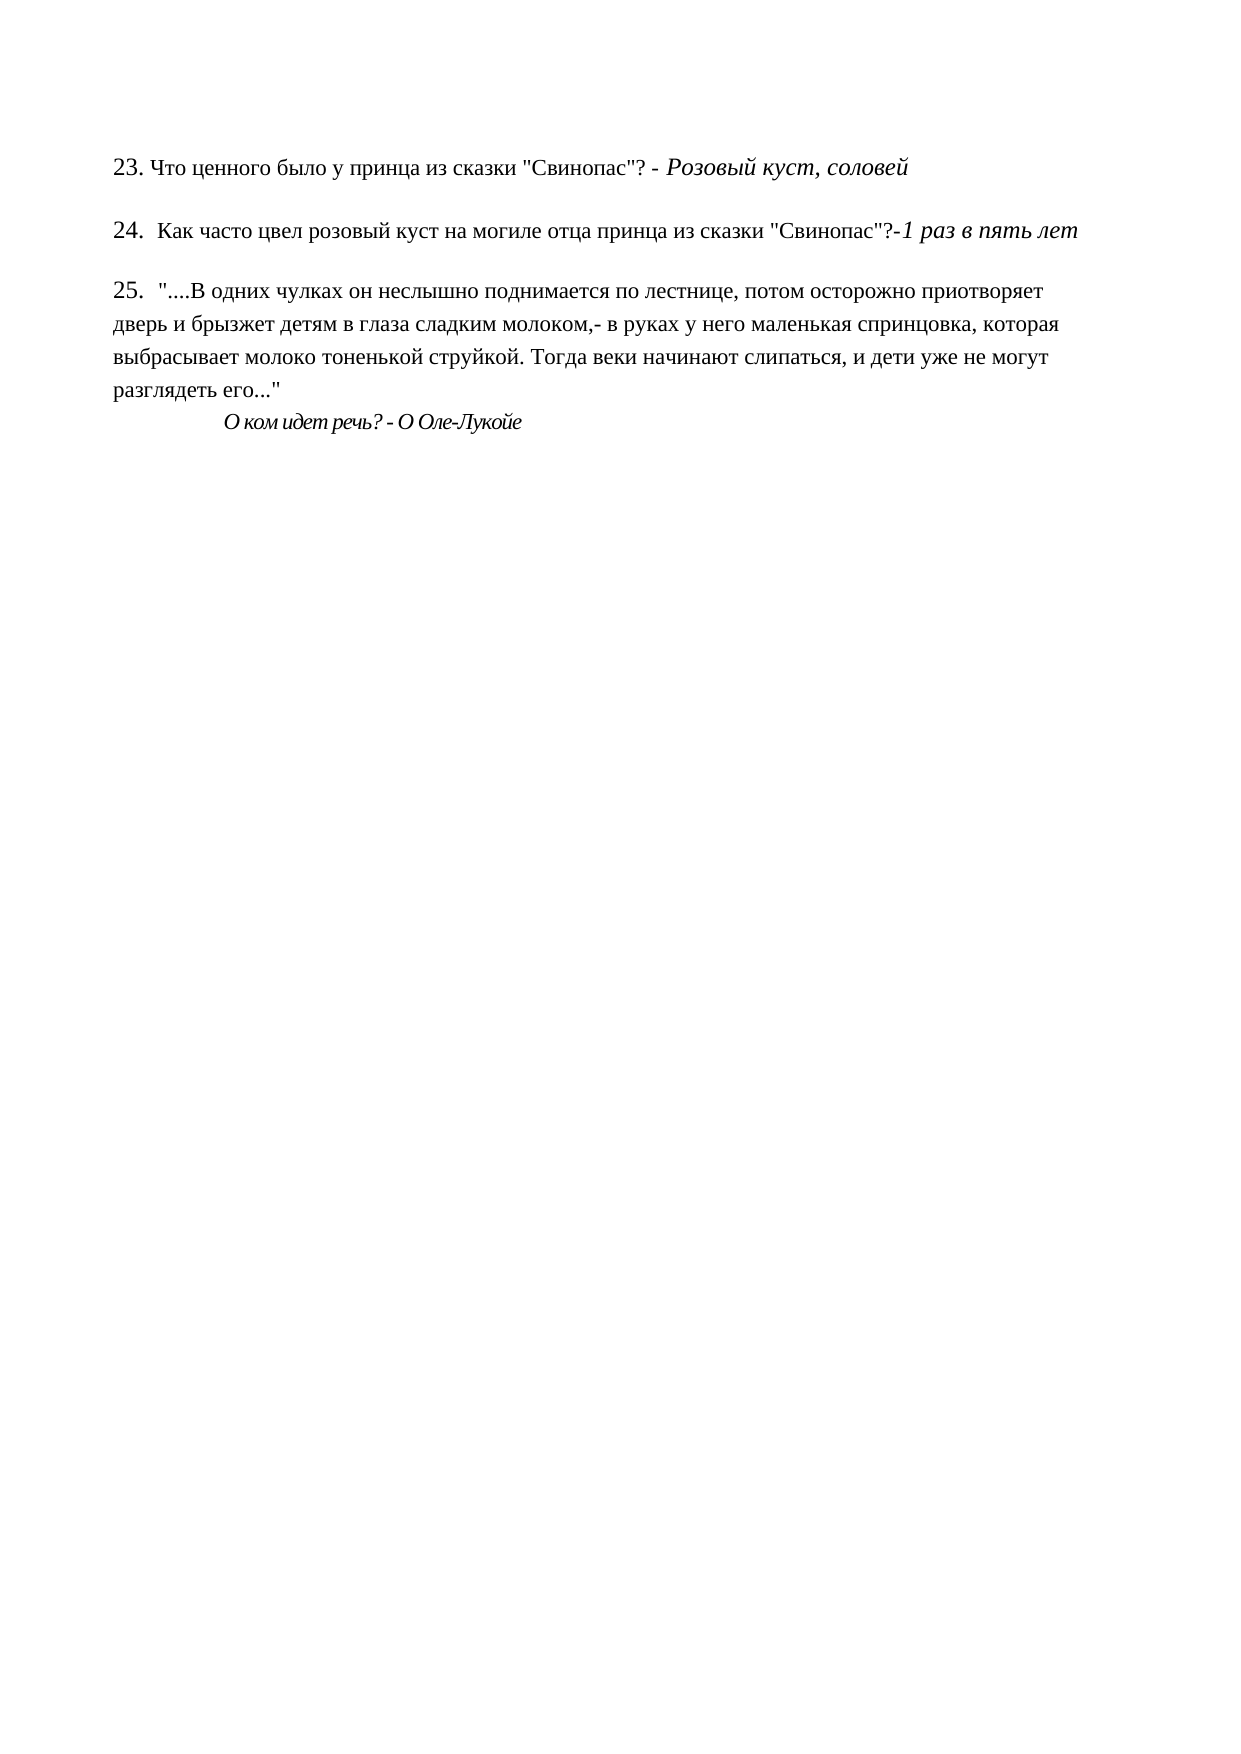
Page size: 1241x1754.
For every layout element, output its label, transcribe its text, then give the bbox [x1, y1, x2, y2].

list "....В одних чулках он неслышно поднимается по лестнице, потом осторожно приотворяет дверь и брызжет детям в глаза сладким молоком,- в руках у него маленькая спринцовка, которая выбрасывает молоко тоненькой струйкой. Тогда веки начинают слипаться, и дети уже не могут разглядеть его..." [113, 273, 1071, 403]
text О ком идет речь? - О Оле-Лукойе [223, 403, 1100, 436]
list Что ценного было у принца из сказки "Свинопас"? - Розовый куст, соловей [113, 156, 1100, 181]
list Как часто цвел розовый куст на могиле отца принца из сказки "Свинопас"?-1 раз в пять лет [113, 218, 1100, 243]
